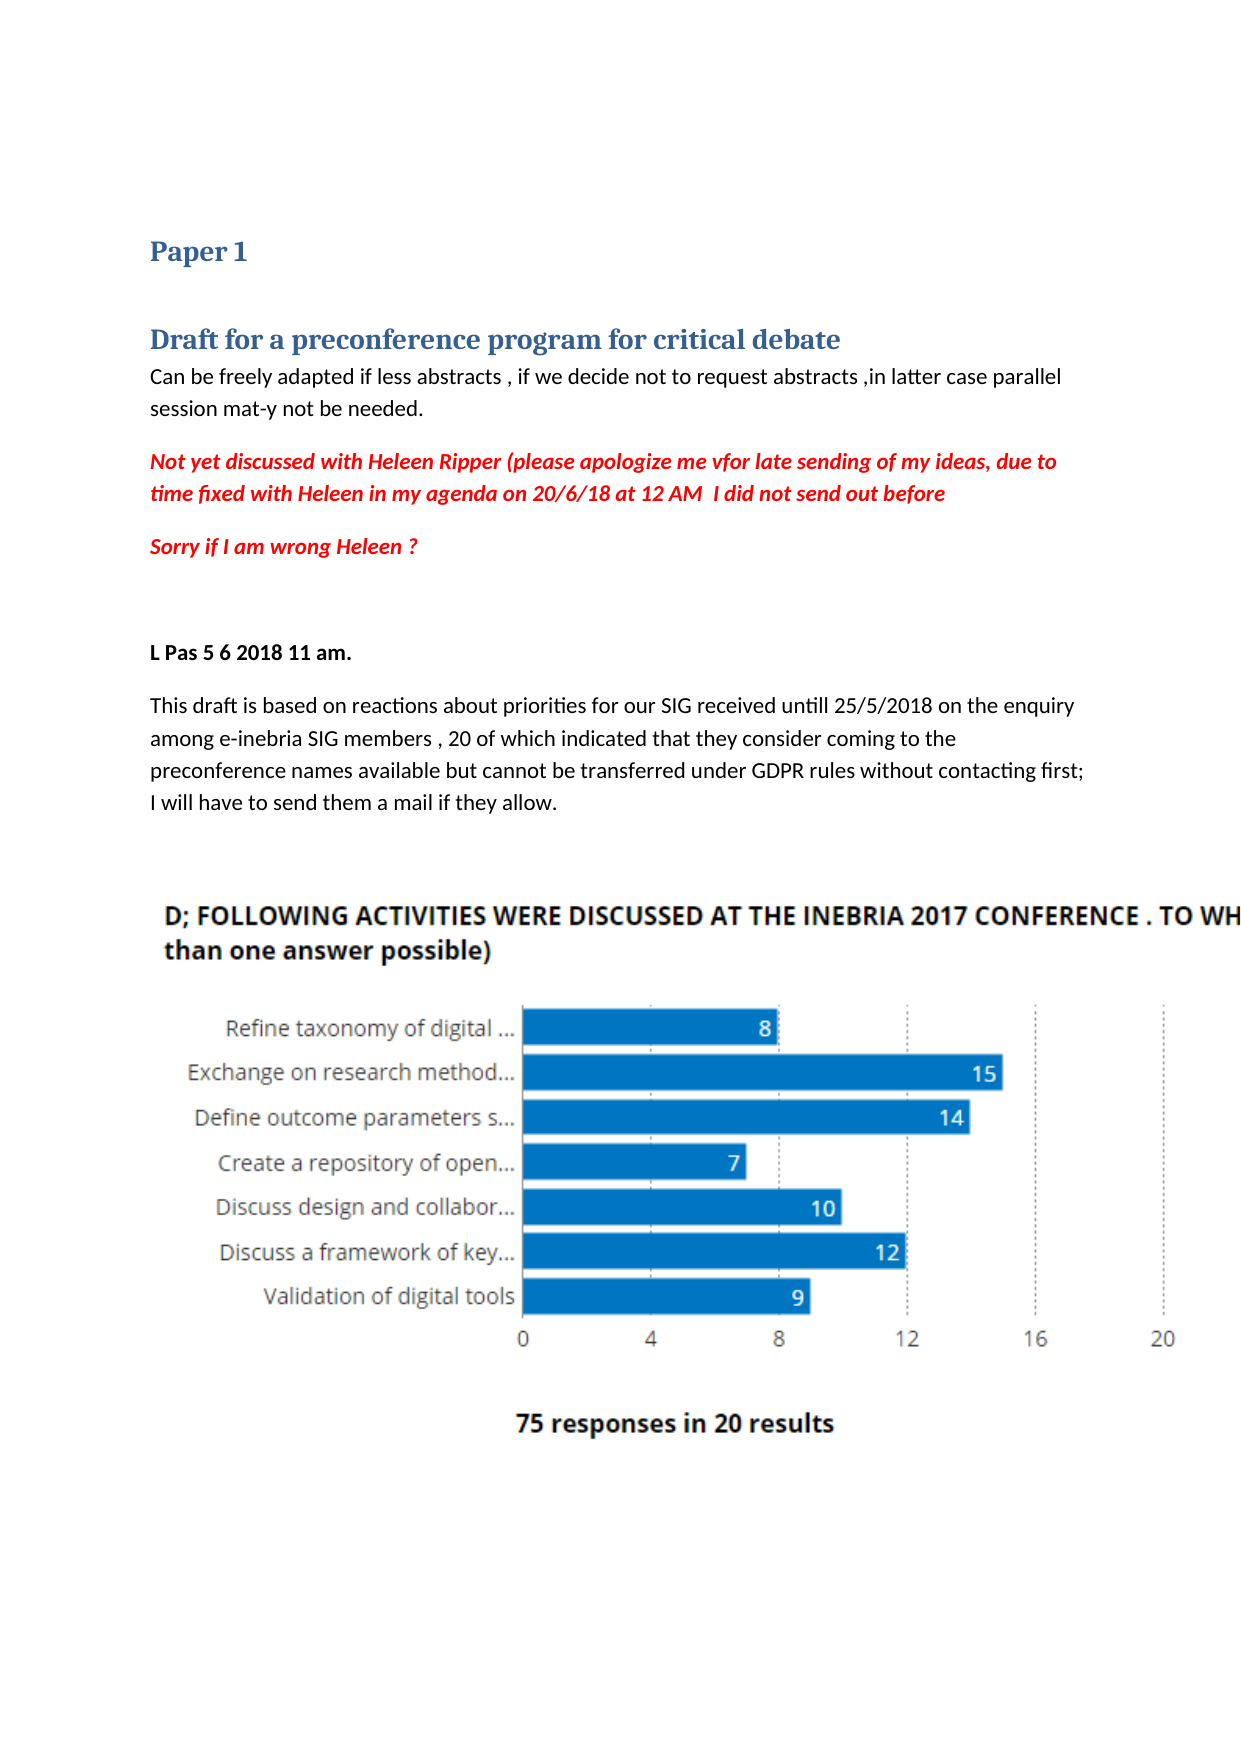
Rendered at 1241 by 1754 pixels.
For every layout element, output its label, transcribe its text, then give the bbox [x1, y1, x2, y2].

subtitle Draft for a preconference program for critical debate [150, 323, 1090, 357]
picture [150, 894, 1241, 1483]
text Sorry if I am wrong Heleen ? [150, 532, 1090, 561]
text Not yet discussed with Heleen Ripper (please apologize me vfor late sending of my ideas, due to time fixed with Heleen in my agenda on 20/6/18 at 12 AM I did not send out before [150, 447, 1090, 507]
text Can be freely adapted if less abstracts , if we decide not to request abstracts ,in latter case parallel session mat-y not be needed. [150, 362, 1090, 422]
text L Pas 5 6 2018 11 am. [150, 638, 1090, 667]
text This draft is based on reactions about priorities for our SIG received untill 25/5/2018 on the enquiry among e-inebria SIG members , 20 of which indicated that they consider coming to the preconference names available but cannot be transferred under GDPR rules without contacting first; I will have to send them a mail if they allow. [150, 692, 1090, 816]
subtitle Paper 1 [150, 235, 1090, 268]
